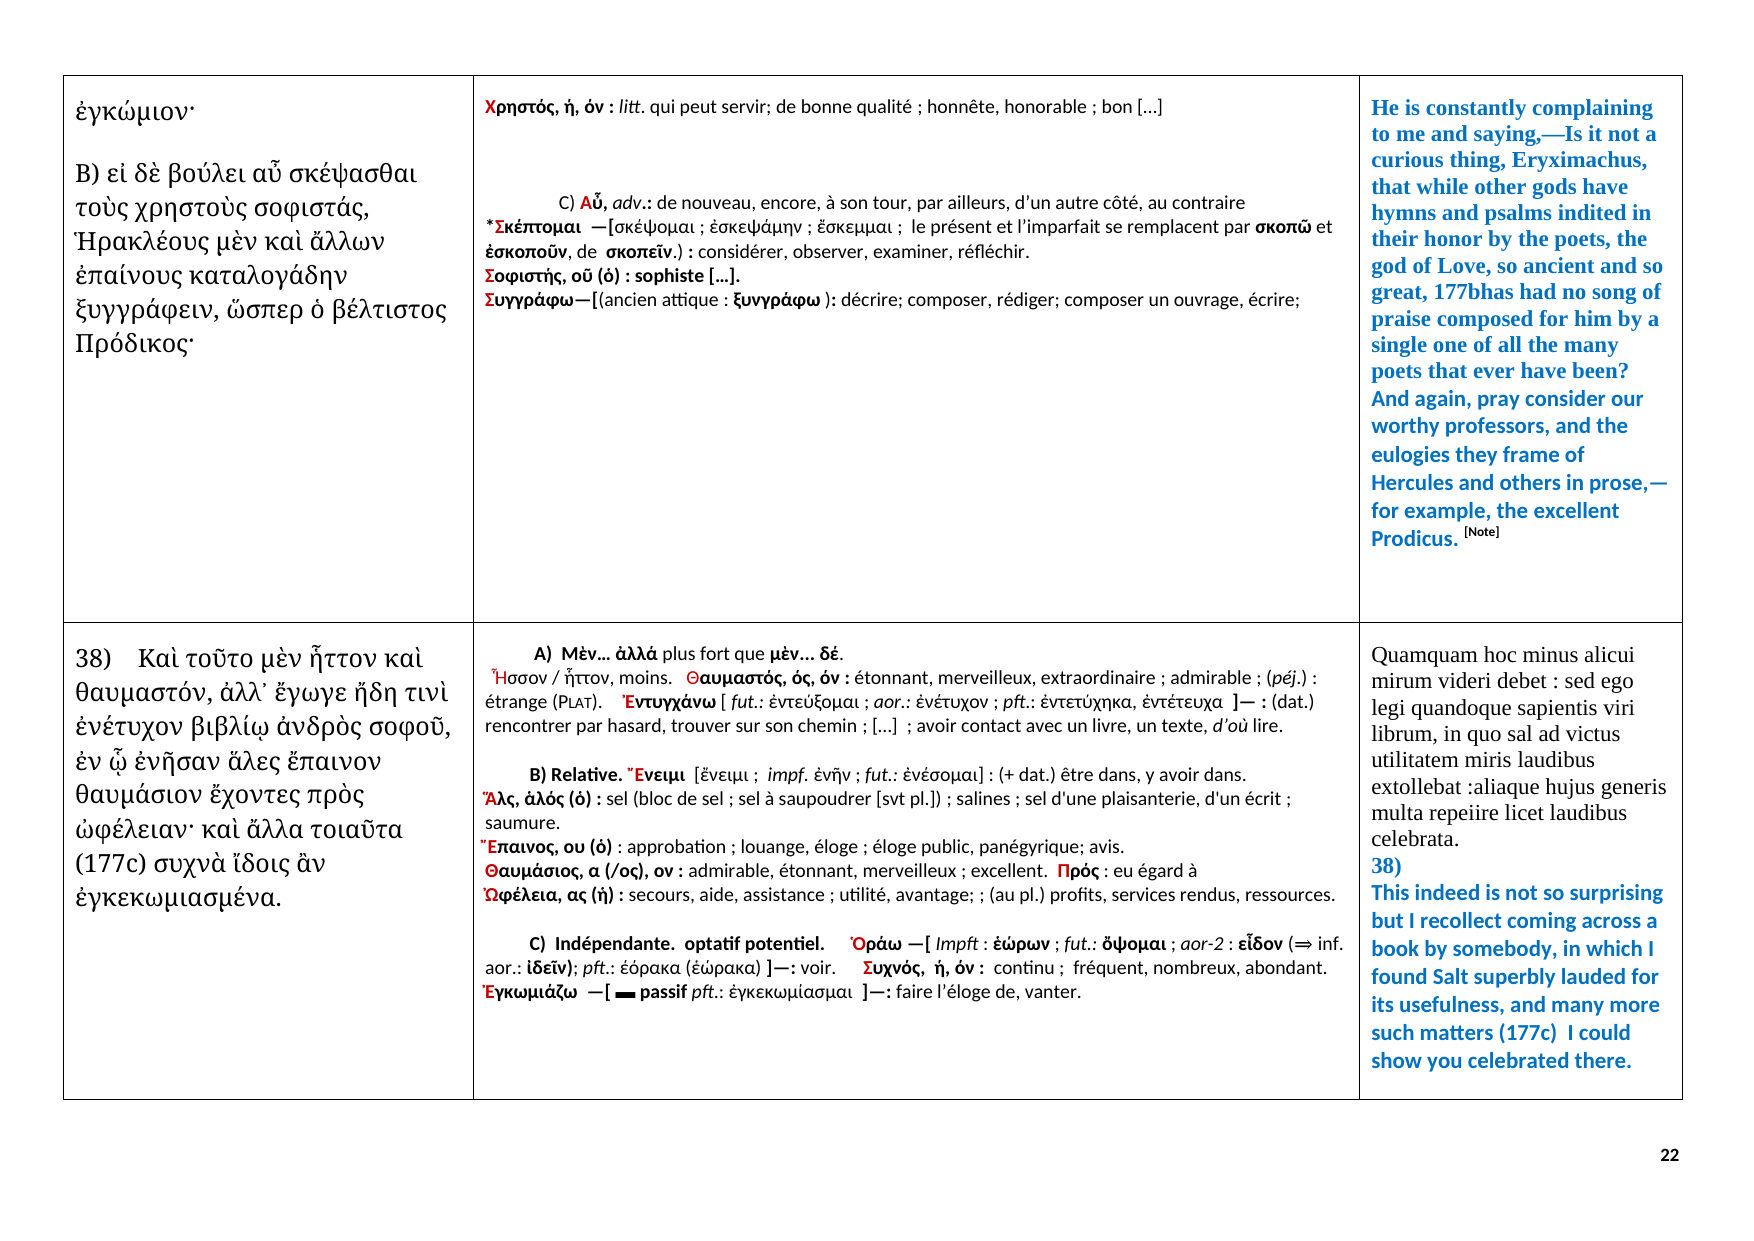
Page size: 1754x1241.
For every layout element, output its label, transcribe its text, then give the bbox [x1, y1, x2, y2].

table_cell Quamquam hoc minus alicui mirum videri debet : sed ego legi quandoque sapientis viri librum, in quo sal ad victus utilitatem miris laudibus extollebat :aliaque hujus generis multa repeiire licet laudibus celebrata. 38) This indeed is not so surprising but I recollect coming across a book by somebody, in which I found Salt superbly lauded for its usefulness, and many more such matters (177c) I could show you celebrated there. [1360, 623, 1682, 1099]
table_cell A) μὲν… ἀλλά plus fort que μὲν... δέ. Ἧσσον / ἧττον, moins. Θαυμαστός, ός, όν : étonnant, merveilleux, extraordinaire ; admirable ; (péj.) : étrange (Plat). Ἐντυγχάνω [ fut.: ἐντεύξομαι ; aor.: ἐνέτυχον ; pft.: ἐντετύχηκα, ἐντέτευχα ]— : (dat.) rencontrer par hasard, trouver sur son chemin ; […] ; avoir contact avec un livre, un texte, d’où lire. B) Relative. Ἔνειμι [ἔνειμι ; impf. ἐνῆν ; fut.: ἐνέσομαι] : (+ dat.) être dans, y avoir dans. Ἅλς, ἁλός (ὁ) : sel (bloc de sel ; sel à saupoudrer [svt pl.]) ; salines ; sel d'une plaisanterie, d'un écrit ; saumure. Ἔπαινος, ου (ὁ) : approbation ; louange, éloge ; éloge public, panégyrique; avis. Θαυμάσιος, α (/ος), ον : admirable, étonnant, merveilleux ; excellent. Πρός : eu égard à Ὠφέλεια, ας (ἡ) : secours, aide, assistance ; utilité, avantage; ; (au pl.) profits, services rendus, ressources. C) Indépendante. optatif potentiel. Ὁράω —[ Impft : ἑώρων ; fut.: ὄψομαι ; aor-2 : εἶδον (⇒ inf. aor.: ἰδεῖν); pft.: έόρακα (ἑώρακα) ]—: voir. Συχνός, ή, όν : continu ; fréquent, nombreux, abondant. Ἐγκωμιάζω —[ ▬ passif pft.: ἐγκεκωμίασμαι ]—: faire l’éloge de, vanter. [474, 623, 1359, 1099]
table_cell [1360, 76, 1682, 622]
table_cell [64, 76, 473, 622]
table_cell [474, 76, 1359, 622]
table_cell 38) καὶ τοῦτο μὲν ἧττον καὶ θαυμαστόν, ἀλλ᾽ ἔγωγε ἤδη τινὶ ἐνέτυχον βιβλίῳ ἀνδρὸς σοφοῦ, ἐν ᾧ ἐνῆσαν ἅλες ἔπαινον θαυμάσιον ἔχοντες πρὸς ὠφέλειαν· καὶ ἄλλα τοιαῦτα (177c) συχνὰ ἴδοις ἂν ἐγκεκωμιασμένα. [64, 623, 473, 1099]
